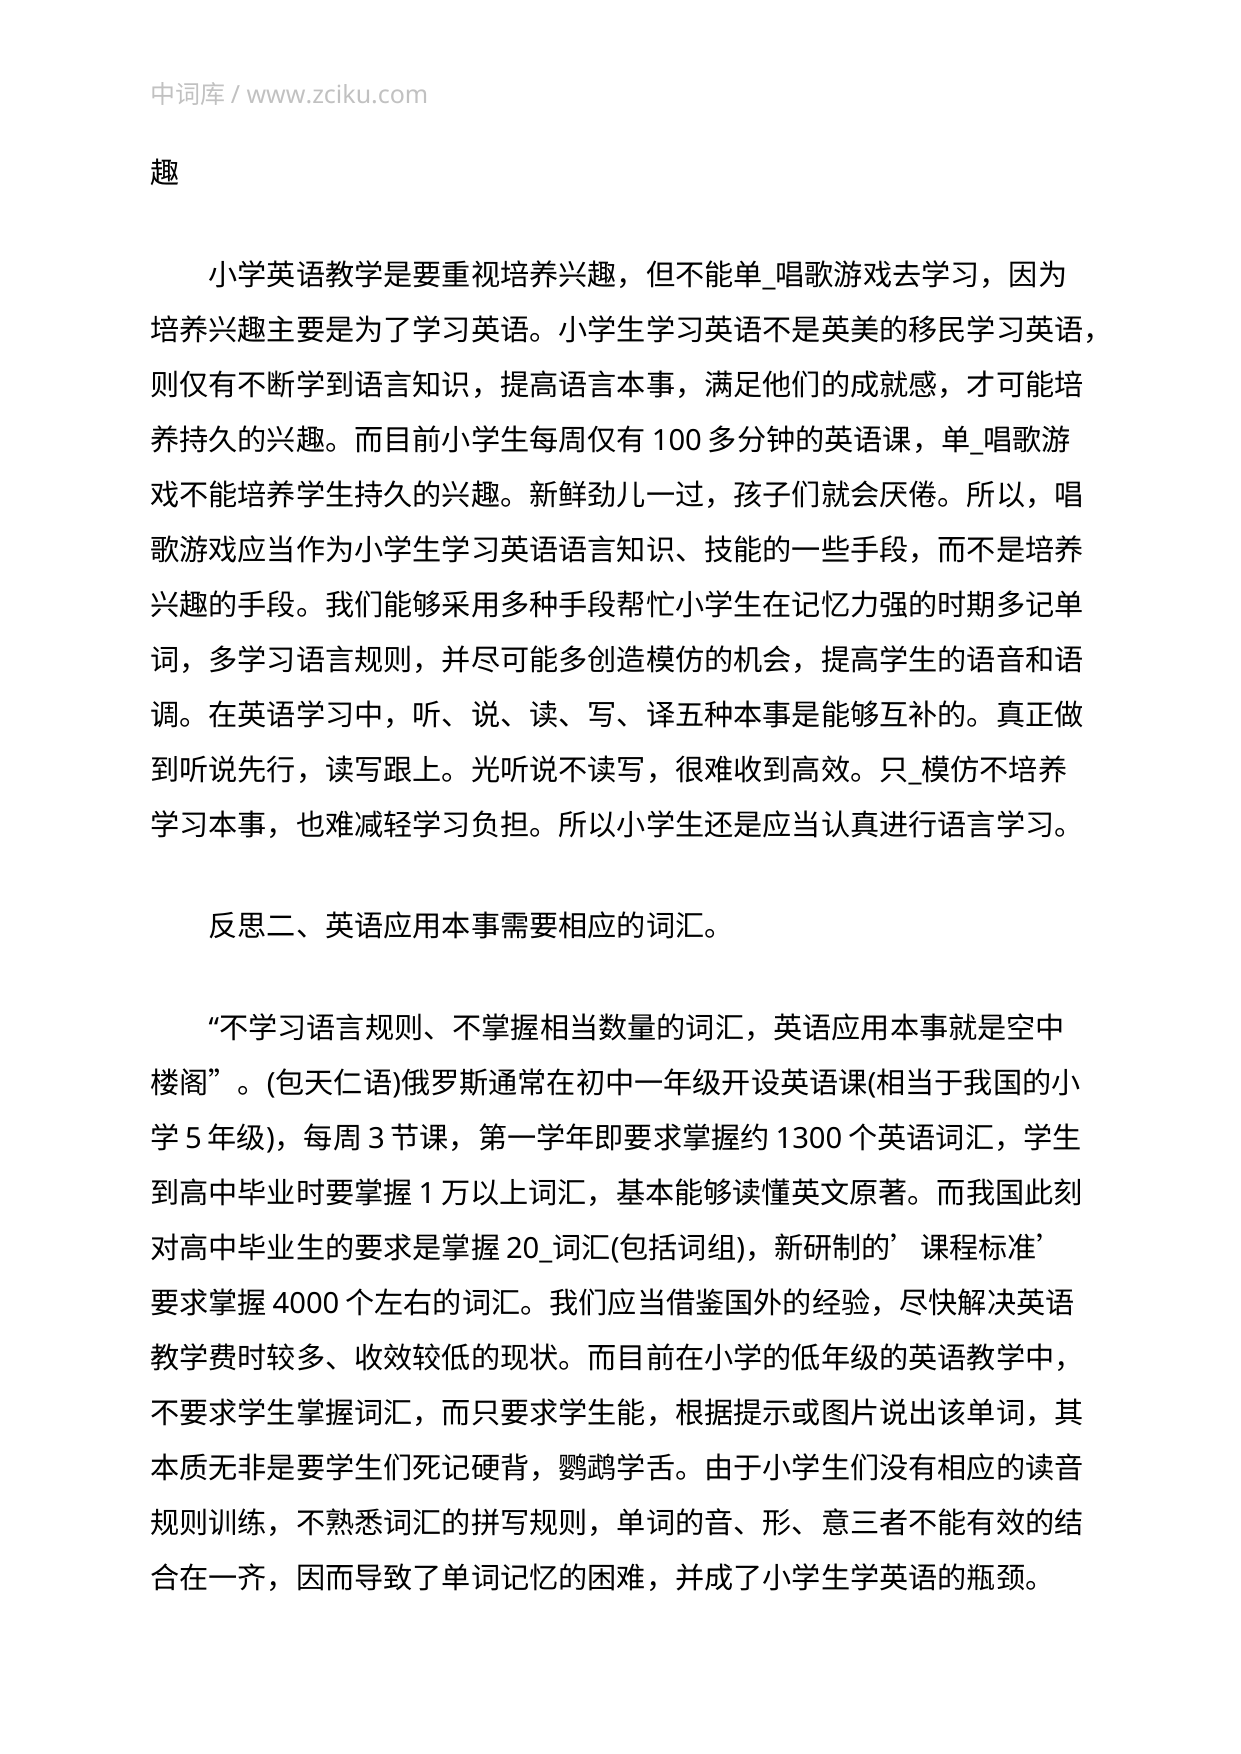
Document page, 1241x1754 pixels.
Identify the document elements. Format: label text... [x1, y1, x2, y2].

text “不学习语言规则、不掌握相当数量的词汇，英语应用本事就是空中楼阁”。(包天仁语)俄罗斯通常在初中一年级开设英语课(相当于我国的小学5年级)，每周3节课，第一学年即要求掌握约1300个英语词汇，学生到高中毕业时要掌握1万以上词汇，基本能够读懂英文原著。而我国此刻对高中毕业生的要求是掌握20_词汇(包括词组)，新研制的’课程标准’要求掌握4000个左右的词汇。我们应当借鉴国外的经验，尽快解决英语教学费时较多、收效较低的现状。而目前在小学的低年级的英语教学中，不要求学生掌握词汇，而只要求学生能，根据提示或图片说出该单词，其本质无非是要学生们死记硬背，鹦鹉学舌。由于小学生们没有相应的读音规则训练，不熟悉词汇的拼写规则，单词的音、形、意三者不能有效的结合在一齐，因而导致了单词记忆的困难，并成了小学生学英语的瓶颈。 [150, 1004, 1090, 1596]
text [150, 150, 1090, 192]
text 反思二、英语应用本事需要相应的词汇。 [150, 903, 1090, 945]
text 小学英语教学是要重视培养兴趣，但不能单_唱歌游戏去学习，因为培养兴趣主要是为了学习英语。小学生学习英语不是英美的移民学习英语，则仅有不断学到语言知识，提高语言本事，满足他们的成就感，才可能培养持久的兴趣。而目前小学生每周仅有100多分钟的英语课，单_唱歌游戏不能培养学生持久的兴趣。新鲜劲儿一过，孩子们就会厌倦。所以，唱歌游戏应当作为小学生学习英语语言知识、技能的一些手段，而不是培养兴趣的手段。我们能够采用多种手段帮忙小学生在记忆力强的时期多记单词，多学习语言规则，并尽可能多创造模仿的机会，提高学生的语音和语调。在英语学习中，听、说、读、写、译五种本事是能够互补的。真正做到听说先行，读写跟上。光听说不读写，很难收到高效。只_模仿不培养学习本事，也难减轻学习负担。所以小学生还是应当认真进行语言学习。 [150, 252, 1090, 843]
